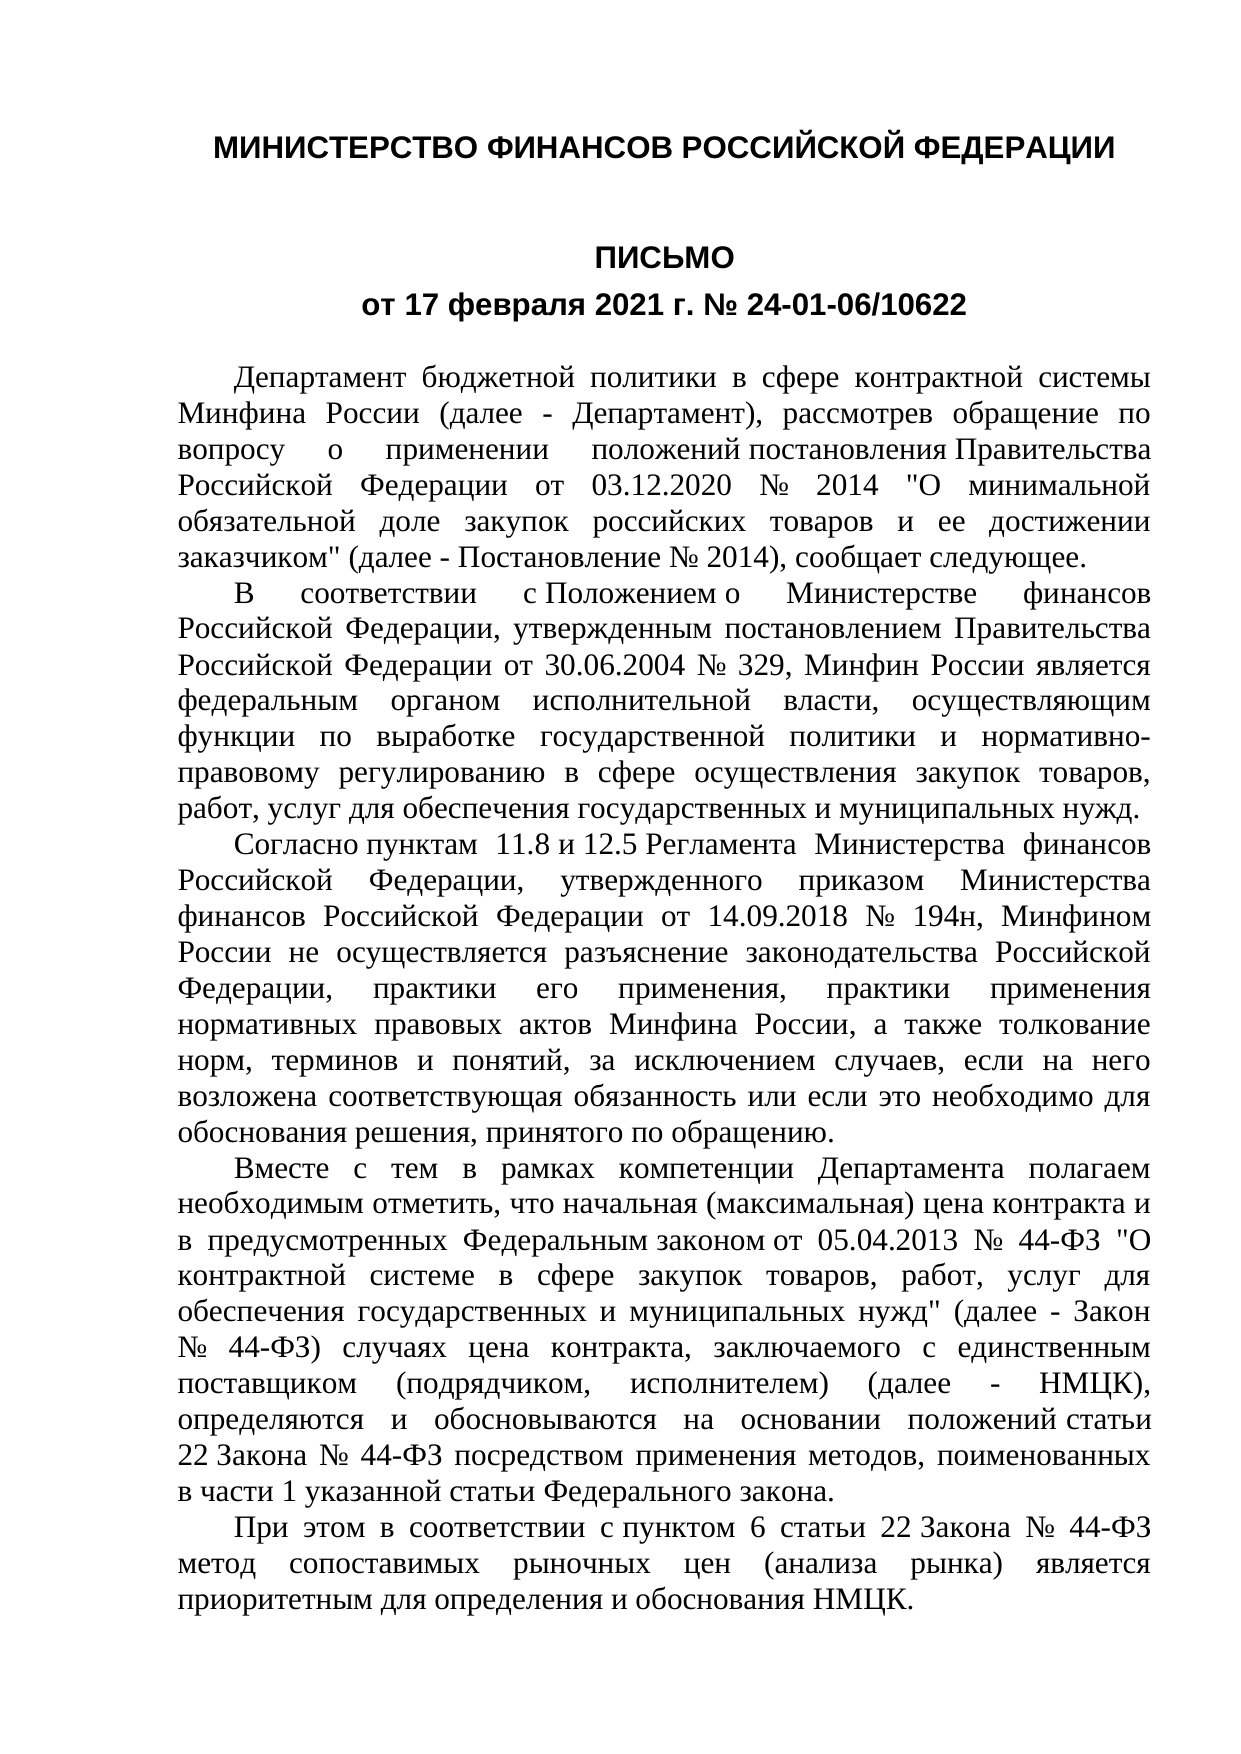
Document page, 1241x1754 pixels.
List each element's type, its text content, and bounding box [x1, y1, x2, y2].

text ПИСЬМО [177, 228, 1152, 275]
text от 17 февраля 2021 г. № 24-01-06/10622 [177, 275, 1152, 322]
text При этом в соответствии с пунктом 6 статьи 22 Закона № 44-ФЗ метод сопоставимых рыночных цен (анализа рынка) является приоритетным для определения и обоснования НМЦК. [177, 1508, 1152, 1616]
text В соответствии с Положением о Министерстве финансов Российской Федерации, утвержденным постановлением Правительства Российской Федерации от 30.06.2004 № 329, Минфин России является федеральным органом исполнительной власти, осуществляющим функции по выработке государственной политики и нормативно-правовому регулированию в сфере осуществления закупок товаров, работ, услуг для обеспечения государственных и муниципальных нужд. [177, 574, 1152, 825]
text Департамент бюджетной политики в сфере контрактной системы Минфина России (далее - Департамент), рассмотрев обращение по вопросу о применении положений постановления Правительства Российской Федерации от 03.12.2020 № 2014 "О минимальной обязательной доле закупок российских товаров и ее достижении заказчиком" (далее - Постановление № 2014), сообщает следующее. [177, 358, 1152, 574]
text Вместе с тем в рамках компетенции Департамента полагаем необходимым отметить, что начальная (максимальная) цена контракта и в предусмотренных Федеральным законом от 05.04.2013 № 44-ФЗ "О контрактной системе в сфере закупок товаров, работ, услуг для обеспечения государственных и муниципальных нужд" (далее - Закон № 44-ФЗ) случаях цена контракта, заключаемого с единственным поставщиком (подрядчиком, исполнителем) (далее - НМЦК), определяются и обосновываются на основании положений статьи 22 Закона № 44-ФЗ посредством применения методов, поименованных в части 1 указанной статьи Федерального закона. [177, 1149, 1152, 1508]
text Согласно пунктам 11.8 и 12.5 Регламента Министерства финансов Российской Федерации, утвержденного приказом Министерства финансов Российской Федерации от 14.09.2018 № 194н, Минфином России не осуществляется разъяснение законодательства Российской Федерации, практики его применения, практики применения нормативных правовых актов Минфина России, а также толкование норм, терминов и понятий, за исключением случаев, если на него возложена соответствующая обязанность или если это необходимо для обоснования решения, принятого по обращению. [177, 825, 1152, 1149]
text МИНИСТЕРСТВО ФИНАНСОВ РОССИЙСКОЙ ФЕДЕРАЦИИ [177, 118, 1152, 165]
